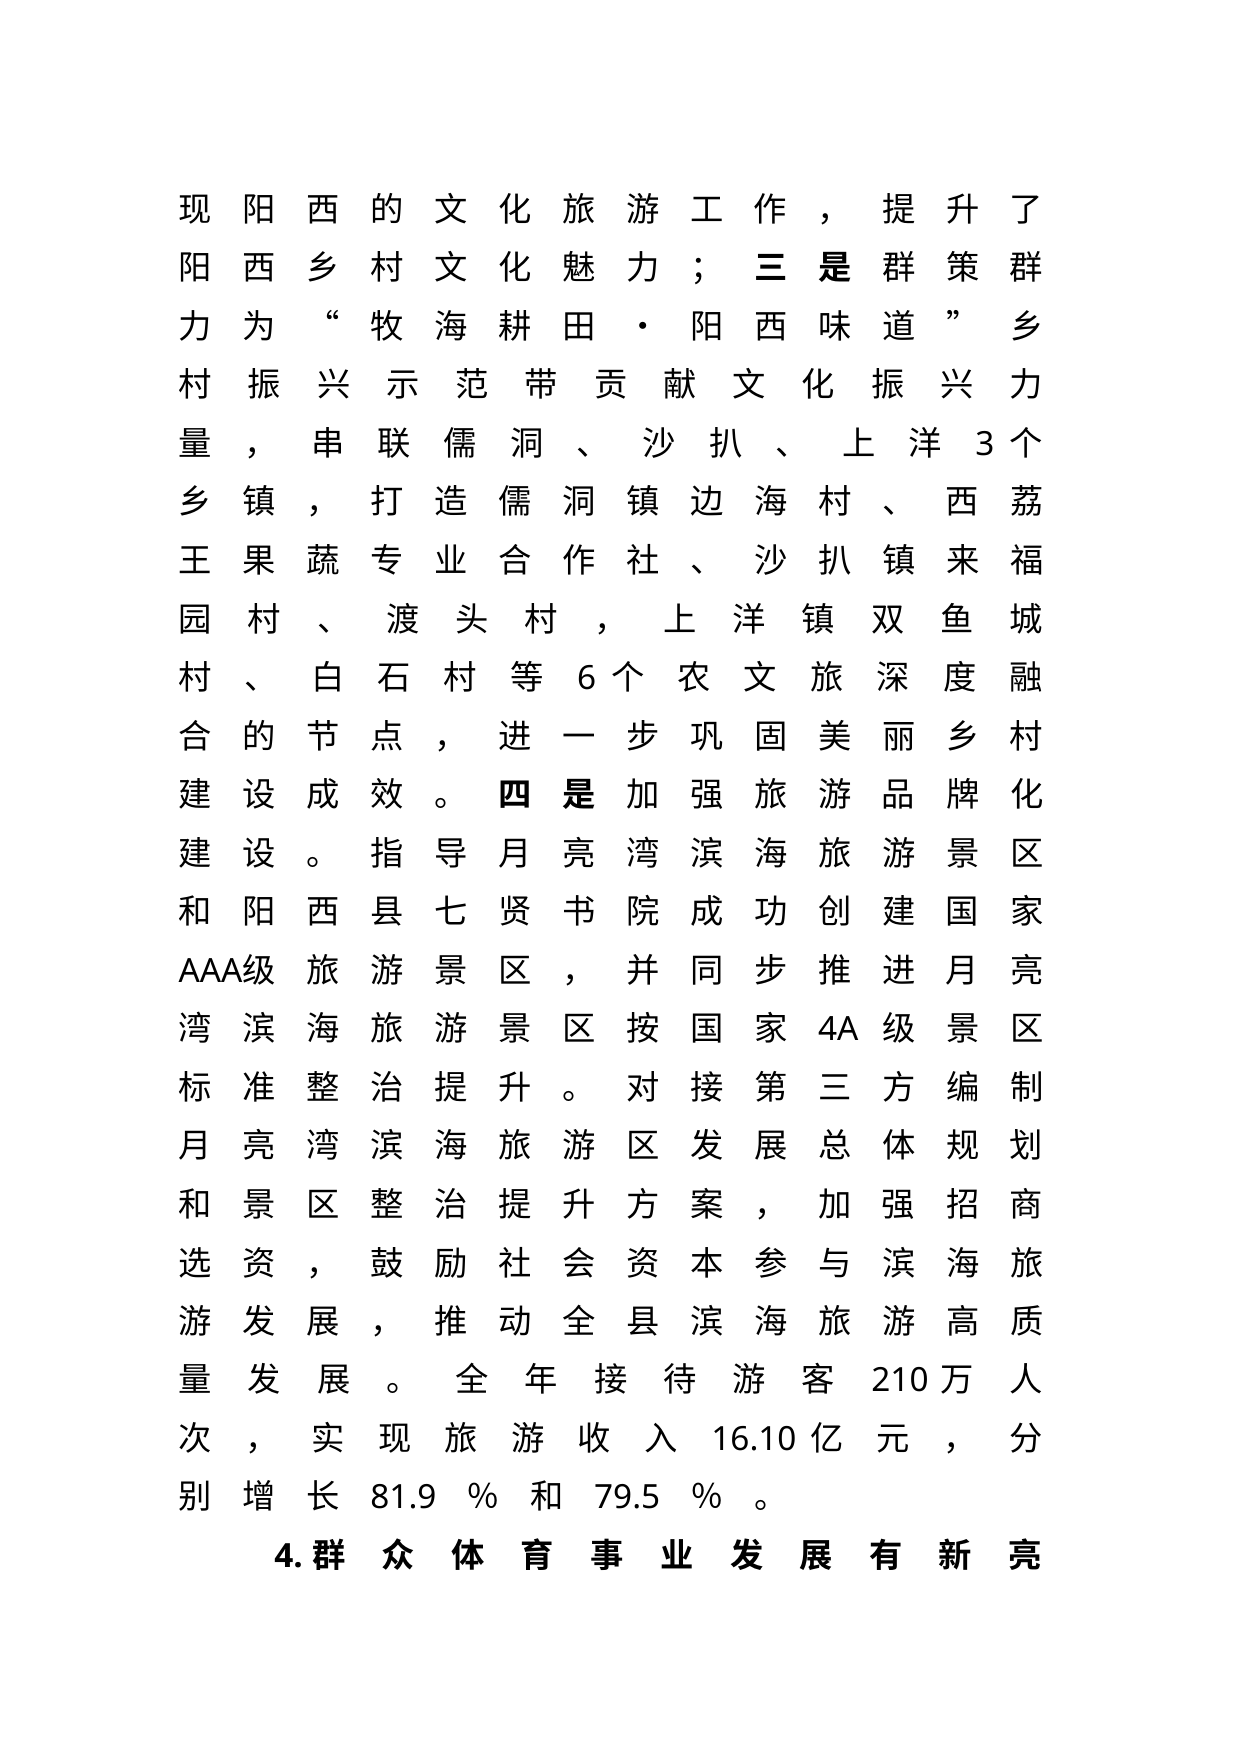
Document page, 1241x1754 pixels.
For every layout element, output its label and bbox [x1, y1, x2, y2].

text [178, 1524, 1074, 1582]
text [178, 177, 1074, 1524]
